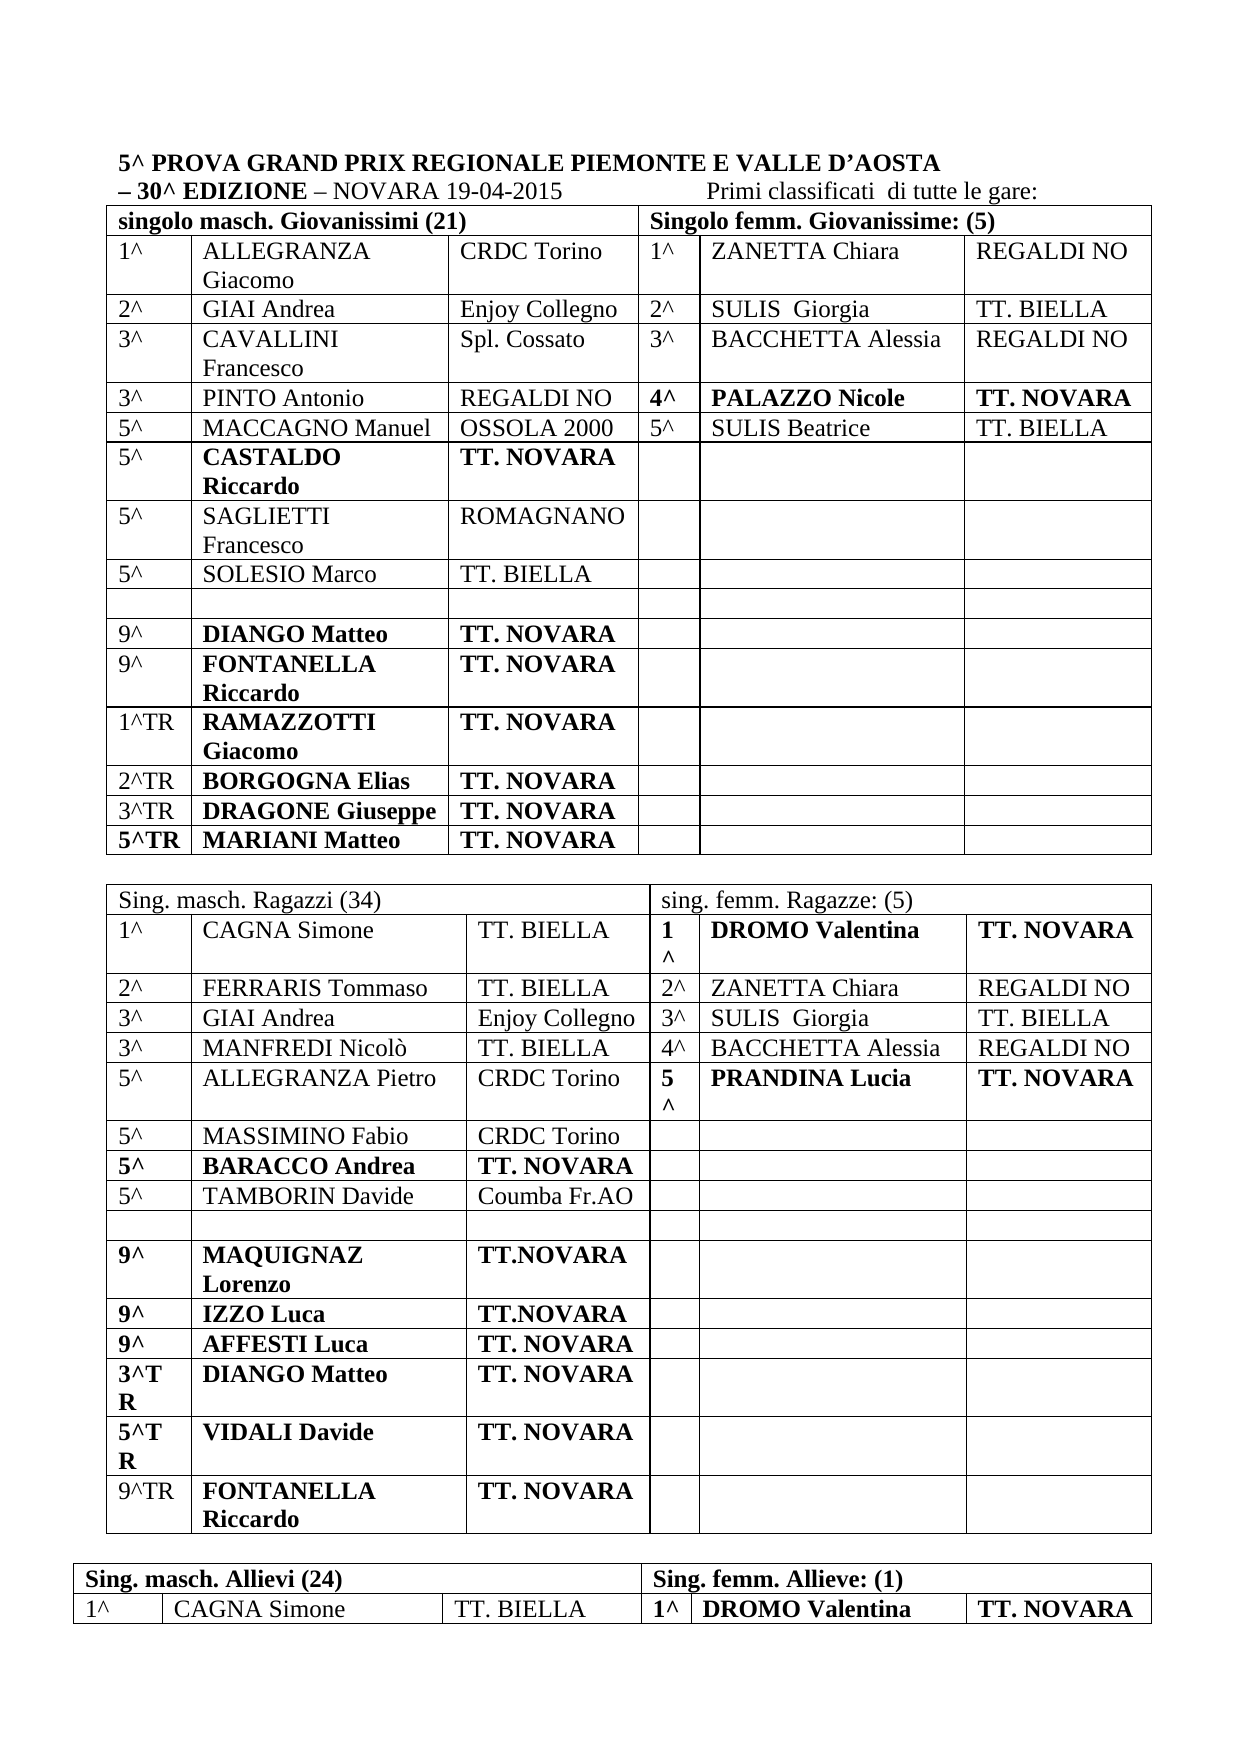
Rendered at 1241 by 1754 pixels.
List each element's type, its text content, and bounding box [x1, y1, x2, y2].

table_cell TT. NOVARA [449, 649, 638, 706]
table_cell MAQUIGNAZ Lorenzo [192, 1241, 466, 1298]
table_cell [700, 1329, 966, 1358]
table_cell CRDC Torino [467, 1121, 649, 1150]
table_cell MASSIMINO Fabio [192, 1121, 466, 1150]
table_cell SOLESIO Marco [192, 560, 448, 588]
table_cell [192, 1211, 466, 1239]
table_cell [701, 589, 964, 618]
table_cell 1^ [74, 1594, 162, 1623]
table_cell [651, 1359, 699, 1416]
table_cell BACCHETTA Alessia [701, 324, 964, 382]
table_cell TT. BIELLA [967, 1003, 1151, 1032]
table_cell [965, 796, 1151, 824]
table_cell CAGNA Simone [192, 915, 466, 972]
table_cell 1^ [107, 236, 191, 293]
table_cell TT.NOVARA [467, 1241, 649, 1298]
table_cell [967, 1211, 1151, 1239]
table_cell TT. BIELLA [965, 413, 1151, 441]
table_header Sing. masch. Ragazzi (34) [107, 885, 649, 914]
table_cell [967, 1241, 1151, 1298]
table_cell [651, 1121, 699, 1150]
table_cell [965, 708, 1151, 765]
table_header Sing. femm. Allieve: (1) [642, 1564, 1151, 1593]
table_cell 3^ [651, 1003, 699, 1032]
table_cell SULIS Beatrice [701, 413, 964, 441]
table_cell REGALDI NO [965, 236, 1151, 293]
table_cell 3^TR [107, 1359, 191, 1416]
table_cell [651, 1241, 699, 1298]
table_cell REGALDI NO [965, 324, 1151, 382]
table_cell RAMAZZOTTI Giacomo [192, 708, 448, 765]
table_cell [965, 560, 1151, 588]
table_cell TT. BIELLA [449, 560, 638, 588]
table_cell [967, 1476, 1151, 1533]
table_cell Enjoy Collegno [467, 1003, 649, 1032]
table_cell TT. NOVARA [467, 1417, 649, 1475]
table_cell TT. NOVARA [467, 1151, 649, 1180]
table_cell [701, 501, 964, 558]
table_cell REGALDI NO [967, 974, 1151, 1002]
table_cell ZANETTA Chiara [701, 236, 964, 293]
table_cell SULIS Giorgia [700, 1003, 966, 1032]
table_cell MANFREDI Nicolò [192, 1033, 466, 1062]
table_cell 2^ [107, 974, 191, 1002]
table_cell TT. NOVARA [967, 1594, 1151, 1623]
table_cell 9^ [107, 649, 191, 706]
table_cell [967, 1181, 1151, 1210]
table_cell TT. BIELLA [443, 1594, 641, 1623]
table_cell [639, 560, 699, 588]
table_cell Enjoy Collegno [449, 295, 638, 323]
table_cell 3^ [639, 324, 699, 382]
table_cell FERRARIS Tommaso [192, 974, 466, 1002]
table_cell [639, 708, 699, 765]
table_cell GIAI Andrea [192, 1003, 466, 1032]
table_cell TT. NOVARA [967, 1063, 1151, 1120]
table_cell [192, 589, 448, 618]
table_cell 9^ [107, 619, 191, 648]
table_cell TT. NOVARA [467, 1329, 649, 1358]
table_cell 5^ [107, 1151, 191, 1180]
table_cell 3^ [107, 383, 191, 412]
table_cell 5^ [107, 413, 191, 441]
table_cell ROMAGNANO [449, 501, 638, 558]
table_cell BORGOGNA Elias [192, 766, 448, 795]
table_cell SULIS Giorgia [701, 295, 964, 323]
text 5^ PROVA GRAND PRIX REGIONALE PIEMONTE E VALLE D’AOSTA [118, 148, 1122, 176]
table_cell TT. BIELLA [467, 1033, 649, 1062]
table_header Singolo femm. Giovanissime: (5) [639, 206, 1151, 235]
table_cell 5^ [639, 413, 699, 441]
table_cell TT. NOVARA [449, 708, 638, 765]
table_cell [701, 649, 964, 706]
table_cell TT. NOVARA [449, 796, 638, 824]
table_cell 2^TR [107, 766, 191, 795]
table_cell IZZO Luca [192, 1299, 466, 1328]
table_cell [700, 1211, 966, 1239]
table_cell TT. BIELLA [467, 974, 649, 1002]
table_cell TT. NOVARA [449, 619, 638, 648]
table_cell [700, 1121, 966, 1150]
table_cell TT. NOVARA [965, 383, 1151, 412]
table_cell PRANDINA Lucia [700, 1063, 966, 1120]
table_cell [467, 1211, 649, 1239]
table_cell [639, 826, 699, 854]
table_cell [701, 796, 964, 824]
table_cell PINTO Antonio [192, 383, 448, 412]
table_cell [639, 619, 699, 648]
table_cell REGALDI NO [967, 1033, 1151, 1062]
table_cell FONTANELLA Riccardo [192, 1476, 466, 1533]
table_cell 2^ [651, 974, 699, 1002]
table_cell [651, 1299, 699, 1328]
table_cell DROMO Valentina [692, 1594, 966, 1623]
table_cell [639, 649, 699, 706]
table_cell [700, 1151, 966, 1180]
table_cell [700, 1359, 966, 1416]
table_cell [967, 1299, 1151, 1328]
table_cell [700, 1181, 966, 1210]
table_cell TT. BIELLA [965, 295, 1151, 323]
table_cell [639, 796, 699, 824]
table_cell [651, 1476, 699, 1533]
table_cell AFFESTI Luca [192, 1329, 466, 1358]
table_cell BARACCO Andrea [192, 1151, 466, 1180]
table_cell [965, 649, 1151, 706]
table_cell 4^ [639, 383, 699, 412]
table_cell TT. BIELLA [467, 915, 649, 972]
table_cell [967, 1121, 1151, 1150]
table_cell 2^ [107, 295, 191, 323]
table_cell TT. NOVARA [449, 766, 638, 795]
table_cell [701, 560, 964, 588]
table_header singolo masch. Giovanissimi (21) [107, 206, 638, 235]
table_cell TT. NOVARA [467, 1359, 649, 1416]
table_cell 4^ [651, 1033, 699, 1062]
table_header sing. femm. Ragazze: (5) [651, 885, 1151, 914]
table_cell [701, 766, 964, 795]
table_cell 3^ [107, 324, 191, 382]
table_cell [965, 619, 1151, 648]
table_cell Spl. Cossato [449, 324, 638, 382]
table_cell 1^ [107, 915, 191, 972]
table_cell 5^TR [107, 826, 191, 854]
table_cell 3^ [107, 1033, 191, 1062]
table_cell 5^TR [107, 1417, 191, 1475]
table_cell DRAGONE Giuseppe [192, 796, 448, 824]
table_cell CASTALDO Riccardo [192, 443, 448, 500]
table_cell TT. NOVARA [467, 1476, 649, 1533]
table_cell [701, 826, 964, 854]
table_cell TAMBORIN Davide [192, 1181, 466, 1210]
table_cell MACCAGNO Manuel [192, 413, 448, 441]
table_cell 5^ [107, 1121, 191, 1150]
table_cell TT. NOVARA [449, 443, 638, 500]
table_cell [701, 443, 964, 500]
table_cell Coumba Fr.AO [467, 1181, 649, 1210]
table_cell [965, 826, 1151, 854]
table_cell [639, 443, 699, 500]
table_cell [700, 1417, 966, 1475]
table_cell 5^ [651, 1063, 699, 1120]
table_cell 3^TR [107, 796, 191, 824]
table_cell [651, 1151, 699, 1180]
table_cell OSSOLA 2000 [449, 413, 638, 441]
table_cell [700, 1299, 966, 1328]
table_cell DIANGO Matteo [192, 1359, 466, 1416]
table_cell [965, 589, 1151, 618]
table_cell 1^ [642, 1594, 691, 1623]
table_cell MARIANI Matteo [192, 826, 448, 854]
table_cell [701, 708, 964, 765]
table_cell [967, 1151, 1151, 1180]
table_cell DIANGO Matteo [192, 619, 448, 648]
table_cell [651, 1417, 699, 1475]
table_cell 1^TR [107, 708, 191, 765]
table_cell [967, 1417, 1151, 1475]
table_cell 9^ [107, 1329, 191, 1358]
table_cell 2^ [639, 295, 699, 323]
table_cell [107, 1211, 191, 1239]
table_cell [700, 1476, 966, 1533]
table_cell TT. NOVARA [449, 826, 638, 854]
table_cell [967, 1329, 1151, 1358]
table_cell 1^ [639, 236, 699, 293]
table_cell [107, 589, 191, 618]
table_cell [651, 1211, 699, 1239]
table_cell BACCHETTA Alessia [700, 1033, 966, 1062]
table_cell [639, 766, 699, 795]
table_cell [651, 1329, 699, 1358]
table_header Sing. masch. Allievi (24) [74, 1564, 641, 1593]
table_cell [965, 443, 1151, 500]
table_cell 5^ [107, 560, 191, 588]
table_cell [967, 1359, 1151, 1416]
table_cell ALLEGRANZA Pietro [192, 1063, 466, 1120]
table_cell [965, 501, 1151, 558]
table_cell [965, 766, 1151, 795]
table_cell 5^ [107, 1181, 191, 1210]
table_cell 3^ [107, 1003, 191, 1032]
table_cell [701, 619, 964, 648]
table_cell PALAZZO Nicole [701, 383, 964, 412]
table_cell [639, 589, 699, 618]
table_cell [651, 1181, 699, 1210]
table_cell CAGNA Simone [163, 1594, 442, 1623]
table_cell VIDALI Davide [192, 1417, 466, 1475]
table_cell [449, 589, 638, 618]
table_cell REGALDI NO [449, 383, 638, 412]
table_cell 9^TR [107, 1476, 191, 1533]
table_cell CRDC Torino [467, 1063, 649, 1120]
table_cell CAVALLINI Francesco [192, 324, 448, 382]
table_cell 5^ [107, 443, 191, 500]
text – 30^ EDIZIONE – NOVARA 19-04-2015 Primi classificati di tutte le gare: [118, 176, 1122, 205]
table_cell SAGLIETTI Francesco [192, 501, 448, 558]
table_cell TT.NOVARA [467, 1299, 649, 1328]
table_cell CRDC Torino [449, 236, 638, 293]
table_cell 1^ [651, 915, 699, 972]
table_cell FONTANELLA Riccardo [192, 649, 448, 706]
table_cell [639, 501, 699, 558]
table_cell TT. NOVARA [967, 915, 1151, 972]
table_cell [700, 1241, 966, 1298]
table_cell 9^ [107, 1241, 191, 1298]
table_cell ZANETTA Chiara [700, 974, 966, 1002]
table_cell 5^ [107, 1063, 191, 1120]
table_cell GIAI Andrea [192, 295, 448, 323]
table_cell ALLEGRANZA Giacomo [192, 236, 448, 293]
table_cell 9^ [107, 1299, 191, 1328]
table_cell 5^ [107, 501, 191, 558]
table_cell DROMO Valentina [700, 915, 966, 972]
